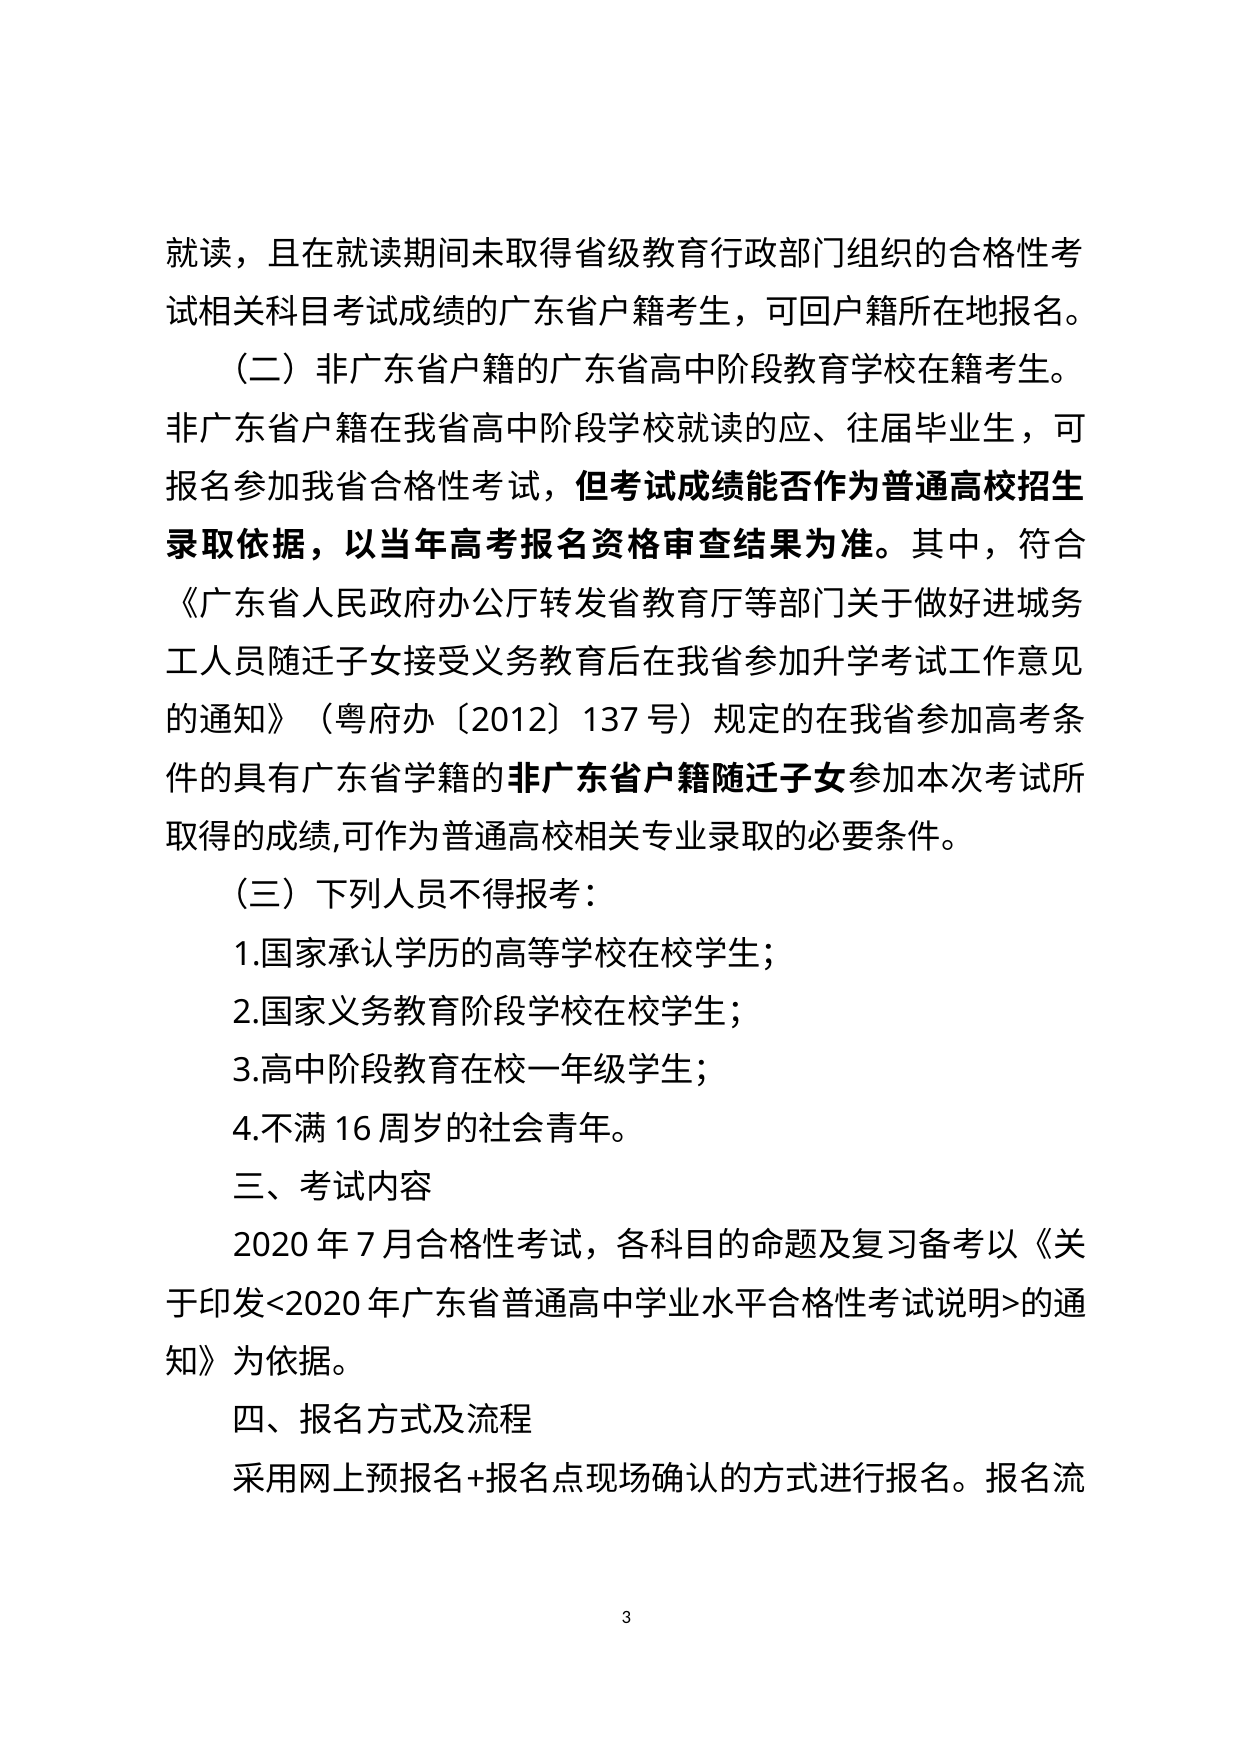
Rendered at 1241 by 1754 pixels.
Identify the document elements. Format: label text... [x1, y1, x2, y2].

text 四、报名方式及流程 [165, 1385, 1087, 1443]
text 3.高中阶段教育在校一年级学生； [165, 1035, 1087, 1093]
text 1.国家承认学历的高等学校在校学生； [165, 918, 1087, 977]
text 4.不满16周岁的社会青年。 [165, 1093, 1087, 1152]
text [165, 1443, 1087, 1502]
text 三、考试内容 [165, 1152, 1087, 1210]
text 2.国家义务教育阶段学校在校学生； [165, 977, 1087, 1035]
text 2020年7月合格性考试，各科目的命题及复习备考以《关于印发<2020年广东省普通高中学业水平合格性考试说明>的通知》为依据。 [165, 1210, 1087, 1385]
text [165, 218, 1087, 335]
text （二）非广东省户籍的广东省高中阶段教育学校在籍考生。非广东省户籍在我省高中阶段学校就读的应、往届毕业生，可报名参加我省合格性考试，但考试成绩能否作为普通高校招生录取依据，以当年高考报名资格审查结果为准。其中，符合《广东省人民政府办公厅转发省教育厅等部门关于做好进城务工人员随迁子女接受义务教育后在我省参加升学考试工作意见的通知》（粤府办〔2012〕137号）规定的在我省参加高考条件的具有广东省学籍的非广东省户籍随迁子女参加本次考试所取得的成绩,可作为普通高校相关专业录取的必要条件。 [165, 335, 1087, 860]
text （三）下列人员不得报考： [165, 860, 1087, 918]
